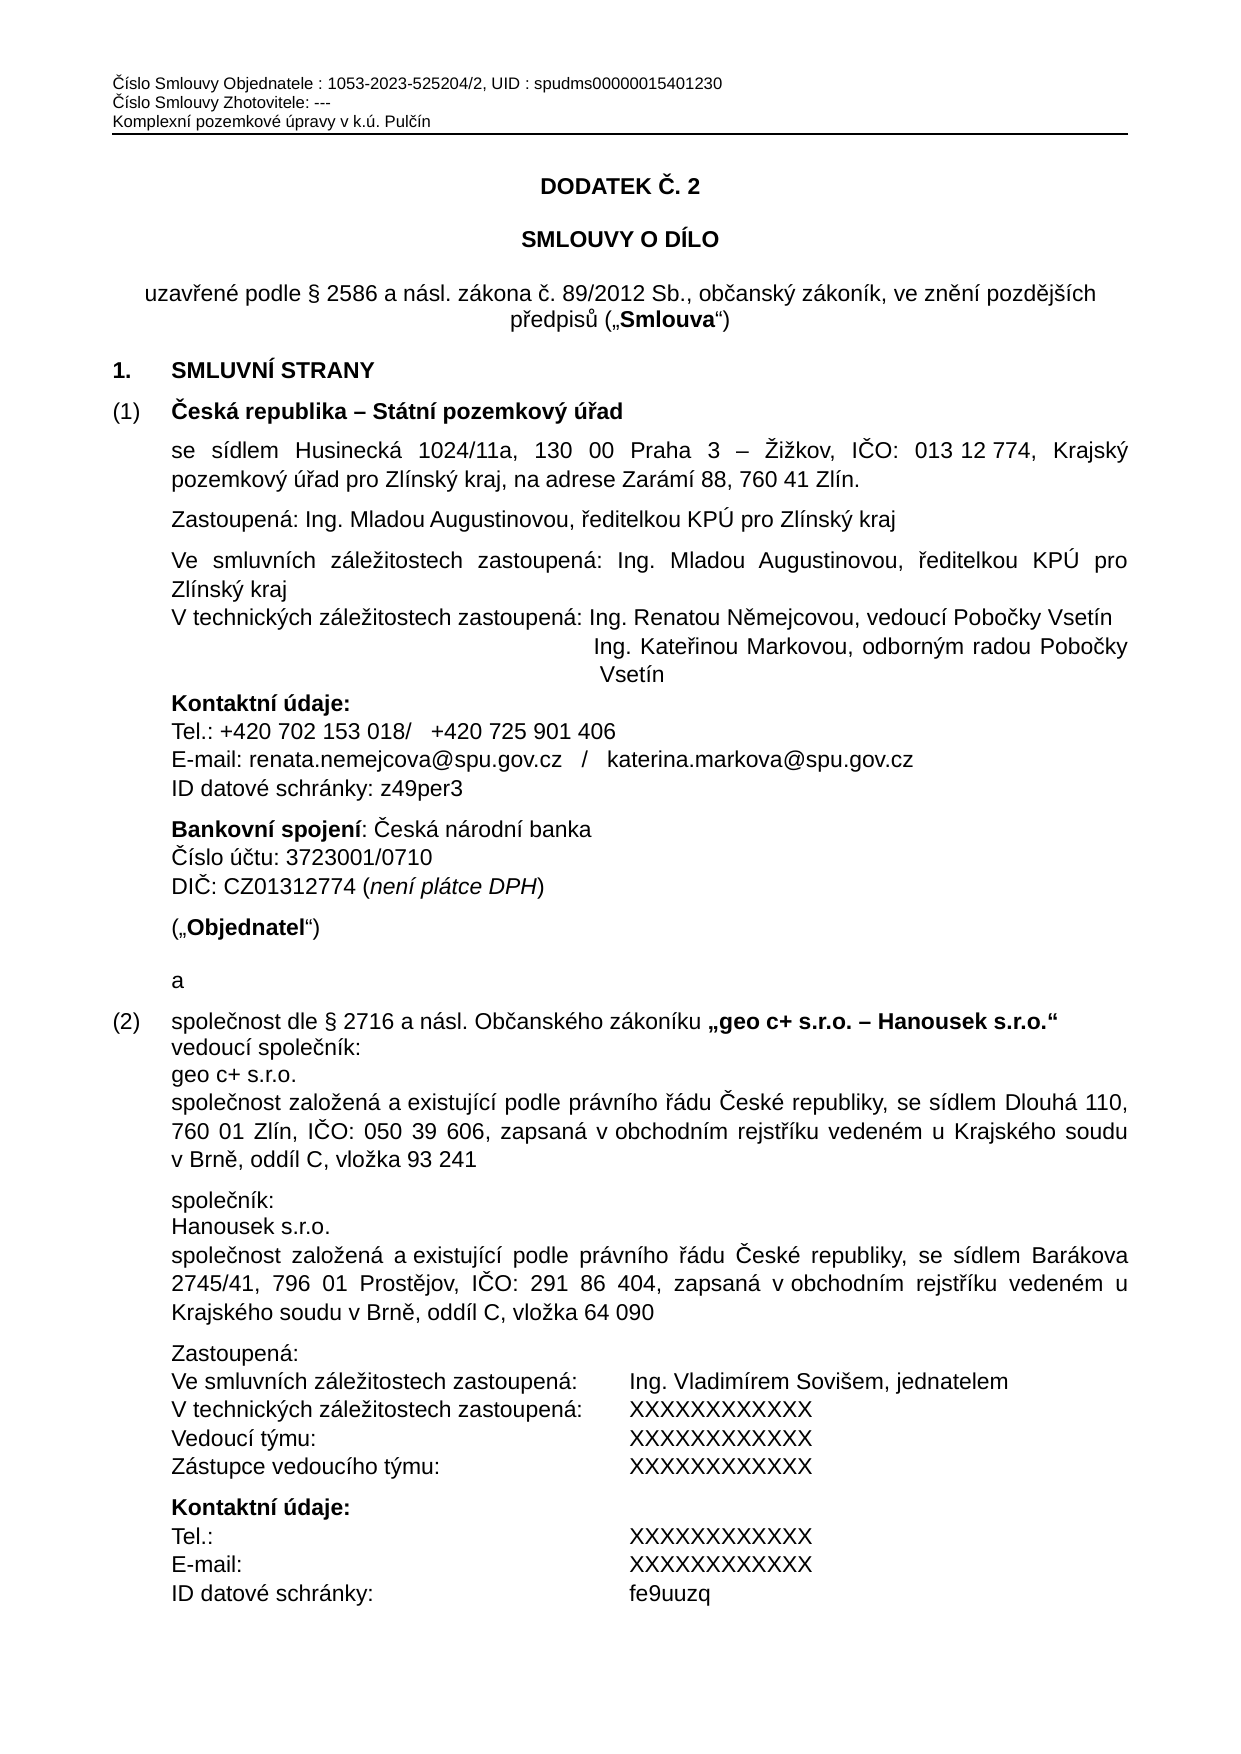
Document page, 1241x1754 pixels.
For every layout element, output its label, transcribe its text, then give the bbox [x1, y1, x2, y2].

text Ve smluvních záležitostech zastoupená: Ing. Vladimírem Sovišem, jednatelem [171, 1368, 1128, 1394]
text ID datové schránky: fe9uuzq [171, 1579, 1128, 1606]
text DIČ: CZ01312774 (není plátce DPH) [171, 873, 980, 899]
text („Objednatel“) [171, 914, 980, 940]
text Ve smluvních záležitostech zastoupená: Ing. Mladou Augustinovou, ředitelkou KPÚ pro Zlínský kraj [171, 547, 1128, 602]
text Bankovní spojení: Česká národní banka [171, 816, 1128, 842]
text E-mail: renata.nemejcova@spu.gov.cz / katerina.markova@spu.gov.cz [171, 746, 1128, 773]
list Česká republika – Státní pozemkový úřad [112, 398, 1128, 424]
text Tel.: +420 702 153 018/ +420 725 901 406 [171, 718, 1128, 744]
text Ing. Kateřinou Markovou, odborným radou Pobočky Vsetín [171, 633, 1128, 687]
text Číslo účtu: 3723001/0710 [171, 844, 980, 871]
text Zastoupená: [171, 1339, 1128, 1366]
text Vedoucí týmu: XXXXXXXXXXXX [171, 1425, 1128, 1451]
list vedoucí společník: [171, 1034, 1128, 1061]
text Kontaktní údaje: [171, 1494, 1128, 1521]
list uzavřené podle § 2586 a násl. zákona č. 89/2012 Sb., občanský zákoník, ve znění pozdějších předpisů („Smlouva“) [112, 279, 1128, 332]
text Zastoupená: Ing. Mladou Augustinovou, ředitelkou KPÚ pro Zlínský kraj [171, 506, 1128, 533]
text se sídlem Husinecká 1024/11a, 130 00 Praha 3 – Žižkov, IČO: 013 12 774, Krajský pozemkový úřad pro Zlínský kraj, na adrese Zarámí 88, 760 41 Zlín. [171, 437, 1128, 492]
text Tel.: XXXXXXXXXXXX [171, 1523, 1128, 1549]
list společnost dle § 2716 a násl. Občanského zákoníku „geo c+ s.r.o. – Hanousek s.r.o.“ [112, 1008, 1128, 1034]
text ID datové schránky: z49per3 [171, 775, 980, 801]
text V technických záležitostech zastoupená: XXXXXXXXXXXX [171, 1396, 1128, 1423]
text Hanousek s.r.o. [171, 1213, 1128, 1240]
text společnost založená a existující podle právního řádu České republiky, se sídlem Dlouhá 110, 760 01 Zlín, IČO: 050 39 606, zapsaná v obchodním rejstříku vedeném u Krajského soudu v Brně, oddíl C, vložka 93 241 [171, 1089, 1128, 1172]
text a [171, 967, 1128, 993]
text Kontaktní údaje: [171, 689, 1128, 716]
list společník: [171, 1187, 1128, 1213]
text E-mail: XXXXXXXXXXXX [171, 1551, 1128, 1577]
title DODATEK č. 2 [112, 173, 1128, 199]
text Zástupce vedoucího týmu: XXXXXXXXXXXX [171, 1453, 1128, 1480]
text společnost založená a existující podle právního řádu České republiky, se sídlem Barákova 2745/41, 796 01 Prostějov, IČO: 291 86 404, zapsaná v obchodním rejstříku vedeném u Krajského soudu v Brně, oddíl C, vložka 64 090 [171, 1242, 1128, 1325]
text V technických záležitostech zastoupená: Ing. Renatou Němejcovou, vedoucí Pobočky Vsetín [171, 604, 1128, 631]
title SMLOUVY O DÍLO [112, 226, 1128, 252]
text geo c+ s.r.o. [171, 1061, 1128, 1087]
subtitle SMLUVNÍ STRANY [112, 357, 1128, 384]
